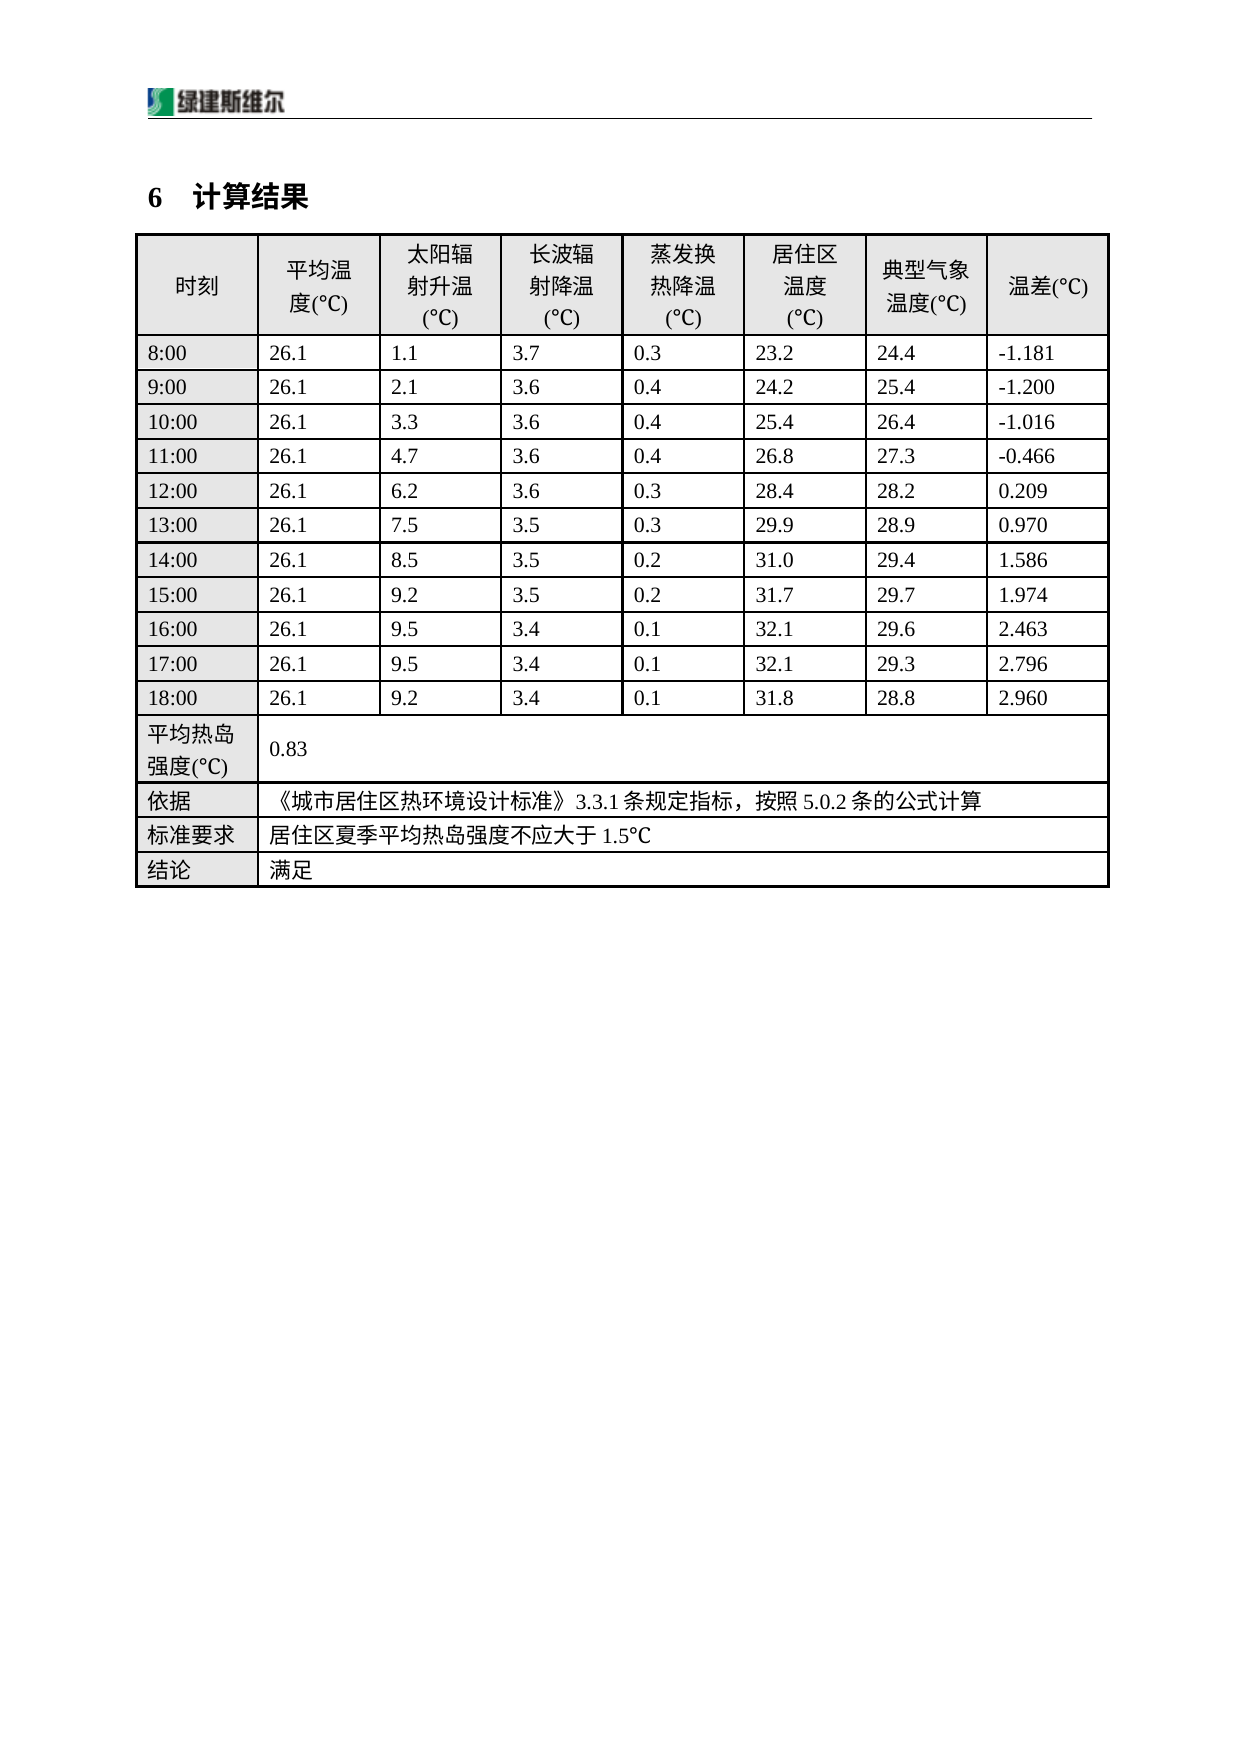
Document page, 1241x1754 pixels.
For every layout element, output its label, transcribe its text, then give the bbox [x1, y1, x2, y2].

table_cell -1.016 [988, 405, 1107, 438]
table_cell 11:00 [138, 440, 257, 472]
table_cell 2.1 [381, 371, 500, 403]
table_cell 26.1 [259, 509, 379, 541]
table_header 时刻 [138, 236, 257, 334]
table_cell 17:00 [138, 647, 257, 680]
table_cell 0.4 [624, 405, 743, 438]
table_cell 32.1 [745, 613, 865, 645]
table_header 蒸发换 热降温 (℃) [624, 236, 743, 334]
table_cell 0.1 [624, 613, 743, 645]
table_cell 9:00 [138, 371, 257, 403]
table_cell 15:00 [138, 578, 257, 611]
table_header 温差(℃) [988, 236, 1107, 334]
table_cell 29.3 [867, 647, 986, 680]
table_cell 25.4 [867, 371, 986, 403]
table_cell 3.6 [502, 474, 621, 507]
table_cell 0.83 [259, 716, 1107, 781]
table_cell 4.7 [381, 440, 500, 472]
table_cell 27.3 [867, 440, 986, 472]
table_cell 2.463 [988, 613, 1107, 645]
table_cell 31.0 [745, 544, 865, 576]
table_cell 26.1 [259, 336, 379, 368]
table_cell 9.2 [381, 682, 500, 714]
table_cell 标准要求 [138, 818, 257, 851]
table_header 典型气象 温度(℃) [867, 236, 986, 334]
table_cell 26.1 [259, 474, 379, 507]
table_cell 9.2 [381, 578, 500, 611]
table_cell 结论 [138, 853, 257, 885]
table_cell 28.8 [867, 682, 986, 714]
subtitle 计算结果 [148, 162, 1092, 227]
table_cell -1.181 [988, 336, 1107, 368]
table_cell 居住区夏季平均热岛强度不应大于1.5℃ [259, 818, 1107, 851]
table_cell 26.8 [745, 440, 865, 472]
table_cell 24.4 [867, 336, 986, 368]
table_cell 26.1 [259, 647, 379, 680]
table_cell 0.1 [624, 647, 743, 680]
table_cell 6.2 [381, 474, 500, 507]
table_cell 29.4 [867, 544, 986, 576]
picture [147, 88, 288, 116]
table_cell 8:00 [138, 336, 257, 368]
table_cell 3.6 [502, 440, 621, 472]
table_header 平均温 度(℃) [259, 236, 379, 334]
table_cell 28.4 [745, 474, 865, 507]
table_cell 依据 [138, 784, 257, 816]
table_cell 0.209 [988, 474, 1107, 507]
table_cell 8.5 [381, 544, 500, 576]
table_cell 26.1 [259, 405, 379, 438]
table_cell 7.5 [381, 509, 500, 541]
table_cell 25.4 [745, 405, 865, 438]
table_cell 3.3 [381, 405, 500, 438]
table_cell 3.6 [502, 405, 621, 438]
table_cell 24.2 [745, 371, 865, 403]
table_cell -0.466 [988, 440, 1107, 472]
table_cell 23.2 [745, 336, 865, 368]
table_cell 31.8 [745, 682, 865, 714]
table_cell 2.960 [988, 682, 1107, 714]
table_cell 26.1 [259, 440, 379, 472]
table_cell 29.6 [867, 613, 986, 645]
table_cell 3.5 [502, 544, 621, 576]
table_cell 0.3 [624, 509, 743, 541]
table_cell 32.1 [745, 647, 865, 680]
table_cell 0.2 [624, 578, 743, 611]
table_cell 9.5 [381, 647, 500, 680]
table_cell 满足 [259, 853, 1107, 885]
table_cell 3.4 [502, 647, 621, 680]
table_cell 0.4 [624, 440, 743, 472]
table_cell 平均热岛 强度(℃) [138, 716, 257, 781]
table_cell 3.4 [502, 682, 621, 714]
table_cell 0.3 [624, 336, 743, 368]
table_cell 1.586 [988, 544, 1107, 576]
table_cell 26.1 [259, 578, 379, 611]
table_cell 28.9 [867, 509, 986, 541]
table_cell 0.1 [624, 682, 743, 714]
table_cell 29.7 [867, 578, 986, 611]
table_cell 16:00 [138, 613, 257, 645]
table_cell 12:00 [138, 474, 257, 507]
table_cell 《城市居住区热环境设计标准》3.3.1条规定指标，按照5.0.2条的公式计算 [259, 784, 1107, 816]
table_cell 26.1 [259, 371, 379, 403]
table_cell 14:00 [138, 544, 257, 576]
table_cell 0.2 [624, 544, 743, 576]
table_header 长波辐 射降温 (℃) [502, 236, 621, 334]
table_cell 0.970 [988, 509, 1107, 541]
table_cell 13:00 [138, 509, 257, 541]
table_cell 10:00 [138, 405, 257, 438]
table_cell 1.1 [381, 336, 500, 368]
table_cell 18:00 [138, 682, 257, 714]
table_cell 29.9 [745, 509, 865, 541]
table_cell 9.5 [381, 613, 500, 645]
table_cell 26.1 [259, 544, 379, 576]
table_cell 2.796 [988, 647, 1107, 680]
table_cell 0.3 [624, 474, 743, 507]
table_cell 31.7 [745, 578, 865, 611]
table_cell 3.6 [502, 371, 621, 403]
table_cell 1.974 [988, 578, 1107, 611]
table_cell 28.2 [867, 474, 986, 507]
table_cell 3.5 [502, 509, 621, 541]
table_cell 26.4 [867, 405, 986, 438]
table_cell 26.1 [259, 682, 379, 714]
table_header 太阳辐 射升温 (℃) [381, 236, 500, 334]
table_cell 0.4 [624, 371, 743, 403]
table_cell -1.200 [988, 371, 1107, 403]
table_header 居住区 温度 (℃) [745, 236, 865, 334]
table_cell 3.5 [502, 578, 621, 611]
table_cell 3.7 [502, 336, 621, 368]
table_cell 3.4 [502, 613, 621, 645]
table_cell 26.1 [259, 613, 379, 645]
